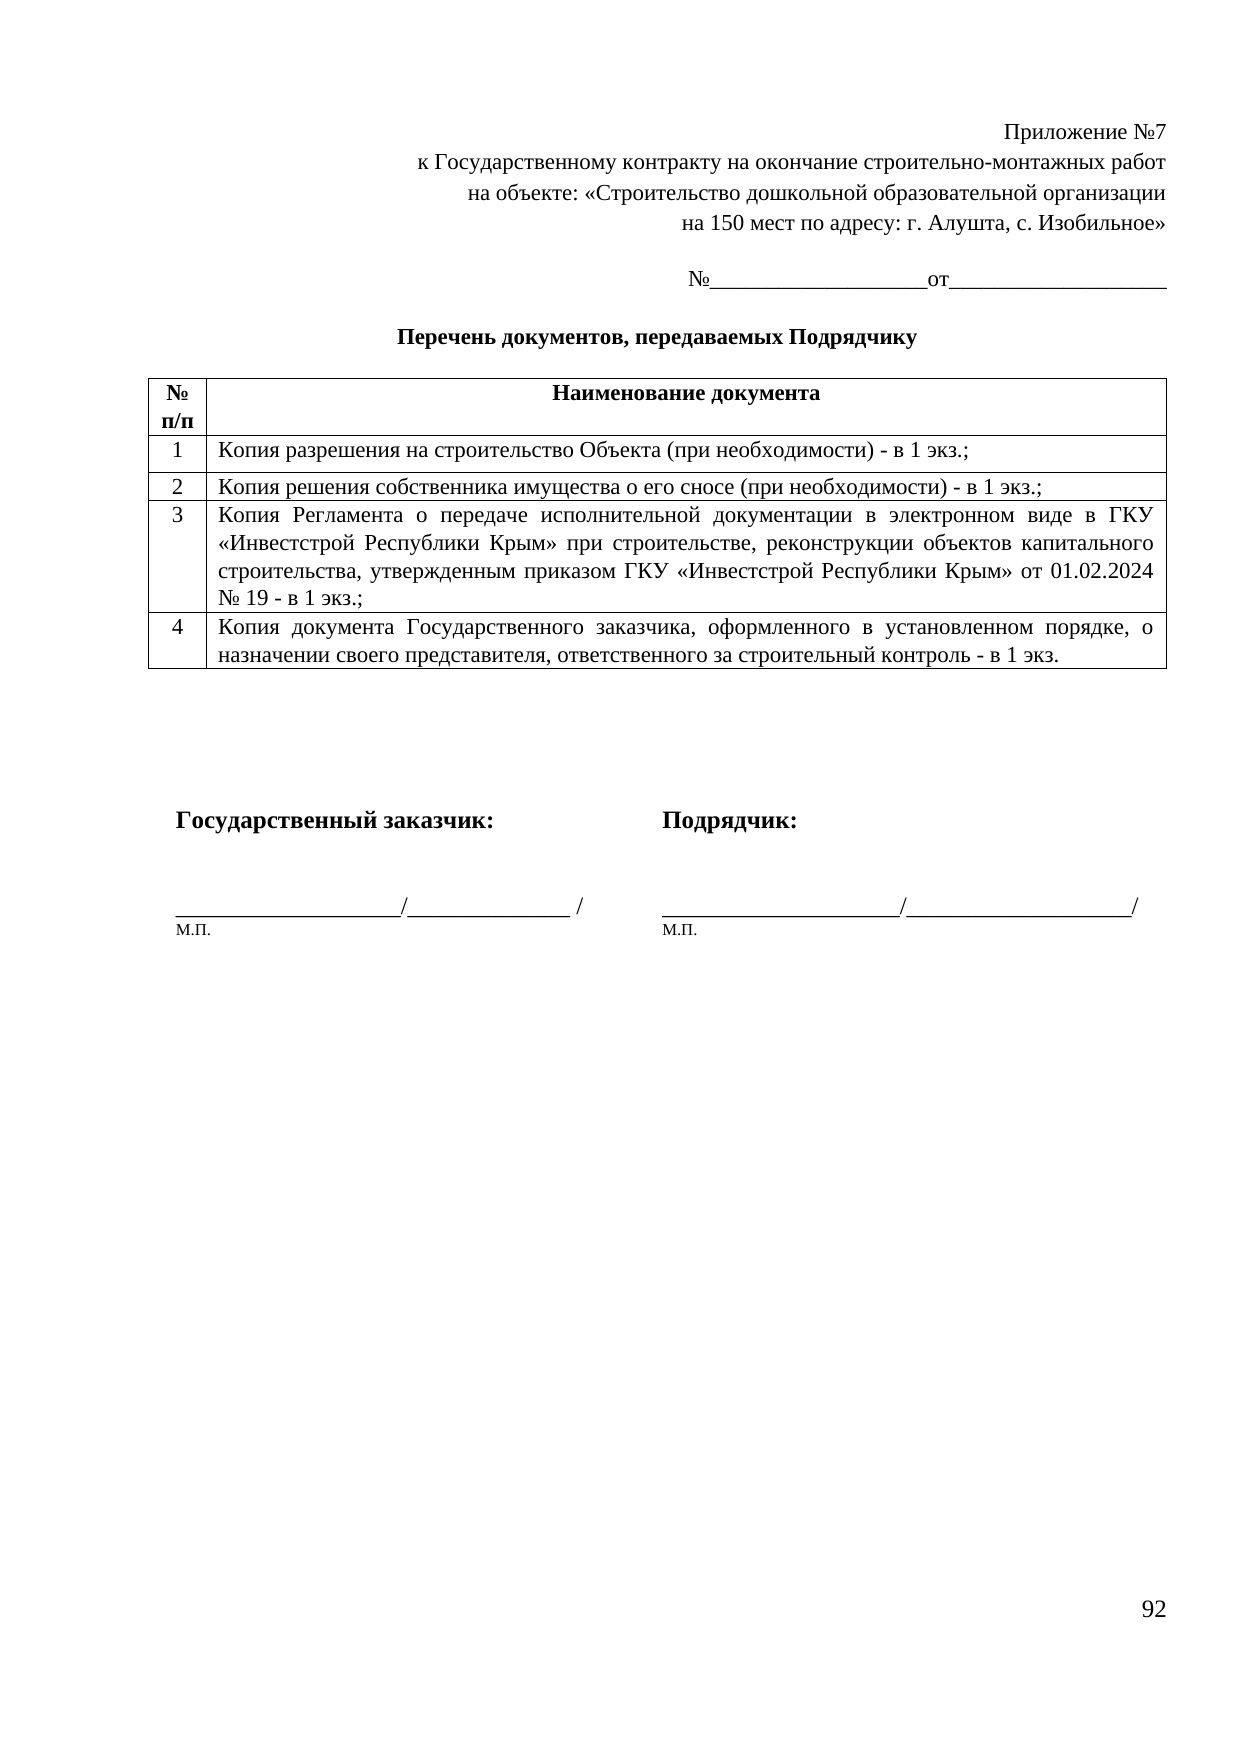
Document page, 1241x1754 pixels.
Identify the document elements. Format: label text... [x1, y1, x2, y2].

text №___________________от___________________ [148, 265, 1167, 292]
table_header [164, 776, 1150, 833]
text на объекте: «Строительство дошкольной образовательной организации [148, 178, 1167, 205]
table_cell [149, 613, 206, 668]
text к Государственному контракту на окончание строительно-монтажных работ [148, 148, 1167, 175]
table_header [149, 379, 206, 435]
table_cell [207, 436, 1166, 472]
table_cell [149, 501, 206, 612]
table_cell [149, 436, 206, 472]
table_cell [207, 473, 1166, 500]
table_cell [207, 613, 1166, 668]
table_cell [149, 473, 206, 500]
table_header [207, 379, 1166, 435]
text Приложение №7 [148, 118, 1167, 144]
text на 150 мест по адресу: г. Алушта, с. Изобильное» [148, 209, 1167, 235]
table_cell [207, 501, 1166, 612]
text Перечень документов, передаваемых Подрядчику [148, 323, 1167, 349]
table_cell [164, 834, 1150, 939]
